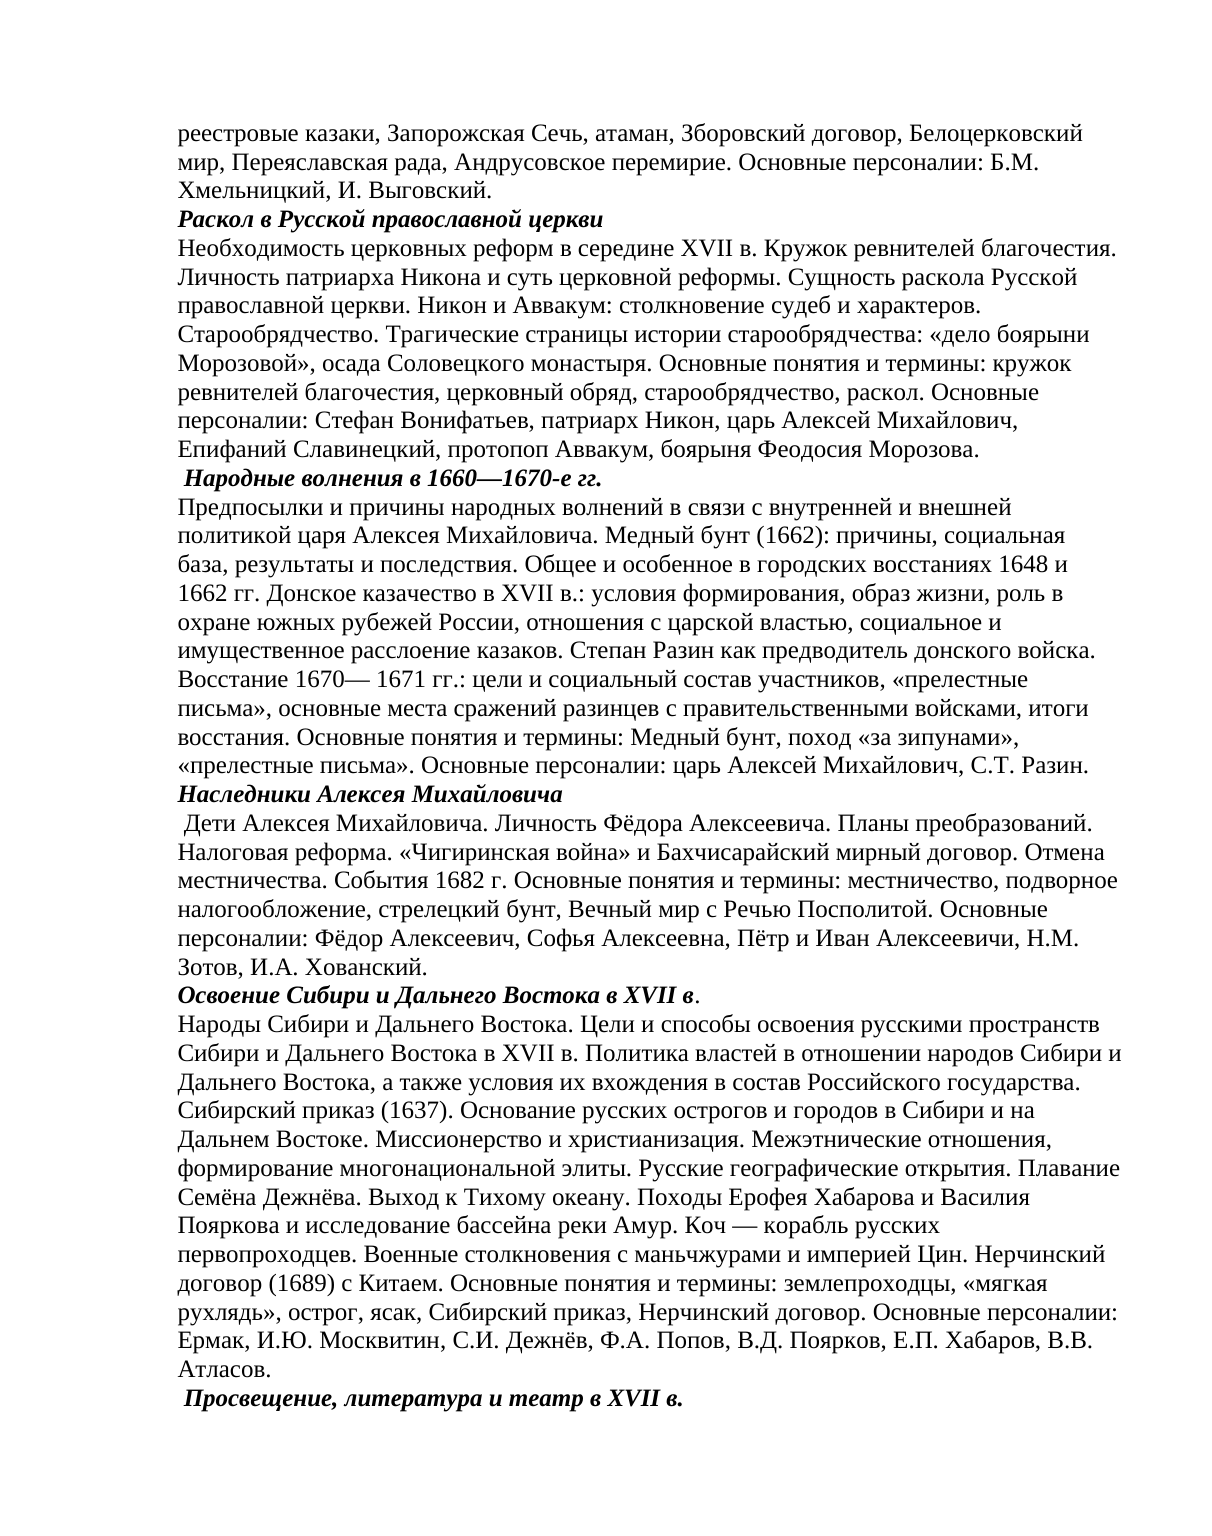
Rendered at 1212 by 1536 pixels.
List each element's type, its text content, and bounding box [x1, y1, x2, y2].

text Раскол в Русской православной церкви [177, 204, 1123, 233]
text Просвещение, литература и театр в XVII в. [177, 1383, 1123, 1412]
text Освоение Сибири и Дальнего Востока в XVII в. [177, 981, 1123, 1009]
text Необходимость церковных реформ в середине XVII в. Кружок ревнителей благочестия. Личность патриарха Никона и суть церковной реформы. Сущность раскола Русской православной церкви. Никон и Аввакум: столкновение судеб и характеров. Старообрядчество. Трагические страницы истории старообрядчества: «дело боярыни Морозовой», осада Соловецкого монастыря. Основные понятия и термины: кружок ревнителей благочестия, церковный обряд, старообрядчество, раскол. Основные персоналии: Стефан Вонифатьев, патриарх Никон, царь Алексей Михайлович, Епифаний Славинецкий, протопоп Аввакум, боярыня Феодосия Морозова. [177, 233, 1123, 463]
text Народы Сибири и Дальнего Востока. Цели и способы освоения русскими пространств Сибири и Дальнего Востока в XVII в. Политика властей в отношении народов Сибири и Дальнего Востока, а также условия их вхождения в состав Российского государства. Сибирский приказ (1637). Основание русских острогов и городов в Сибири и на Дальнем Востоке. Миссионерство и христианизация. Межэтнические отношения, формирование многонациональной элиты. Русские географические открытия. Плавание Семёна Дежнёва. Выход к Тихому океану. Походы Ерофея Хабарова и Василия Пояркова и исследование бассейна реки Амур. Коч — корабль русских первопроходцев. Военные столкновения с маньчжурами и империей Цин. Нерчинский договор (1689) с Китаем. Основные понятия и термины: землепроходцы, «мягкая рухлядь», острог, ясак, Сибирский приказ, Нерчинский договор. Основные персоналии: Ермак, И.Ю. Москвитин, С.И. Дежнёв, Ф.А. Попов, В.Д. Поярков, Е.П. Хабаров, В.В. Атласов. [177, 1009, 1123, 1383]
text Предпосылки и причины народных волнений в связи с внутренней и внешней политикой царя Алексея Михайловича. Медный бунт (1662): причины, социальная база, результаты и последствия. Общее и особенное в городских восстаниях 1648 и 1662 гг. Донское казачество в XVII в.: условия формирования, образ жизни, роль в охране южных рубежей России, отношения с царской властью, социальное и имущественное расслоение казаков. Степан Разин как предводитель донского войска. Восстание 1670— 1671 гг.: цели и социальный состав участников, «прелестные письма», основные места сражений разинцев с правительственными войсками, итоги восстания. Основные понятия и термины: Медный бунт, поход «за зипунами», «прелестные письма». Основные персоналии: царь Алексей Михайлович, С.Т. Разин. [177, 492, 1123, 779]
text Наследники Алексея Михайловича [177, 779, 1123, 808]
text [177, 118, 1123, 204]
text Дети Алексея Михайловича. Личность Фёдора Алексеевича. Планы преобразований. Налоговая реформа. «Чигиринская война» и Бахчисарайский мирный договор. Отмена местничества. События 1682 г. Основные понятия и термины: местничество, подворное налогообложение, cтрелецкий бунт, Вечный мир с Речью Посполитой. Основные персоналии: Фёдор Алексеевич, Софья Алексеевна, Пётр и Иван Алексеевичи, Н.М. Зотов, И.А. Хованский. [177, 808, 1123, 981]
text Народные волнения в 1660—1670-е гг. [177, 463, 1123, 492]
